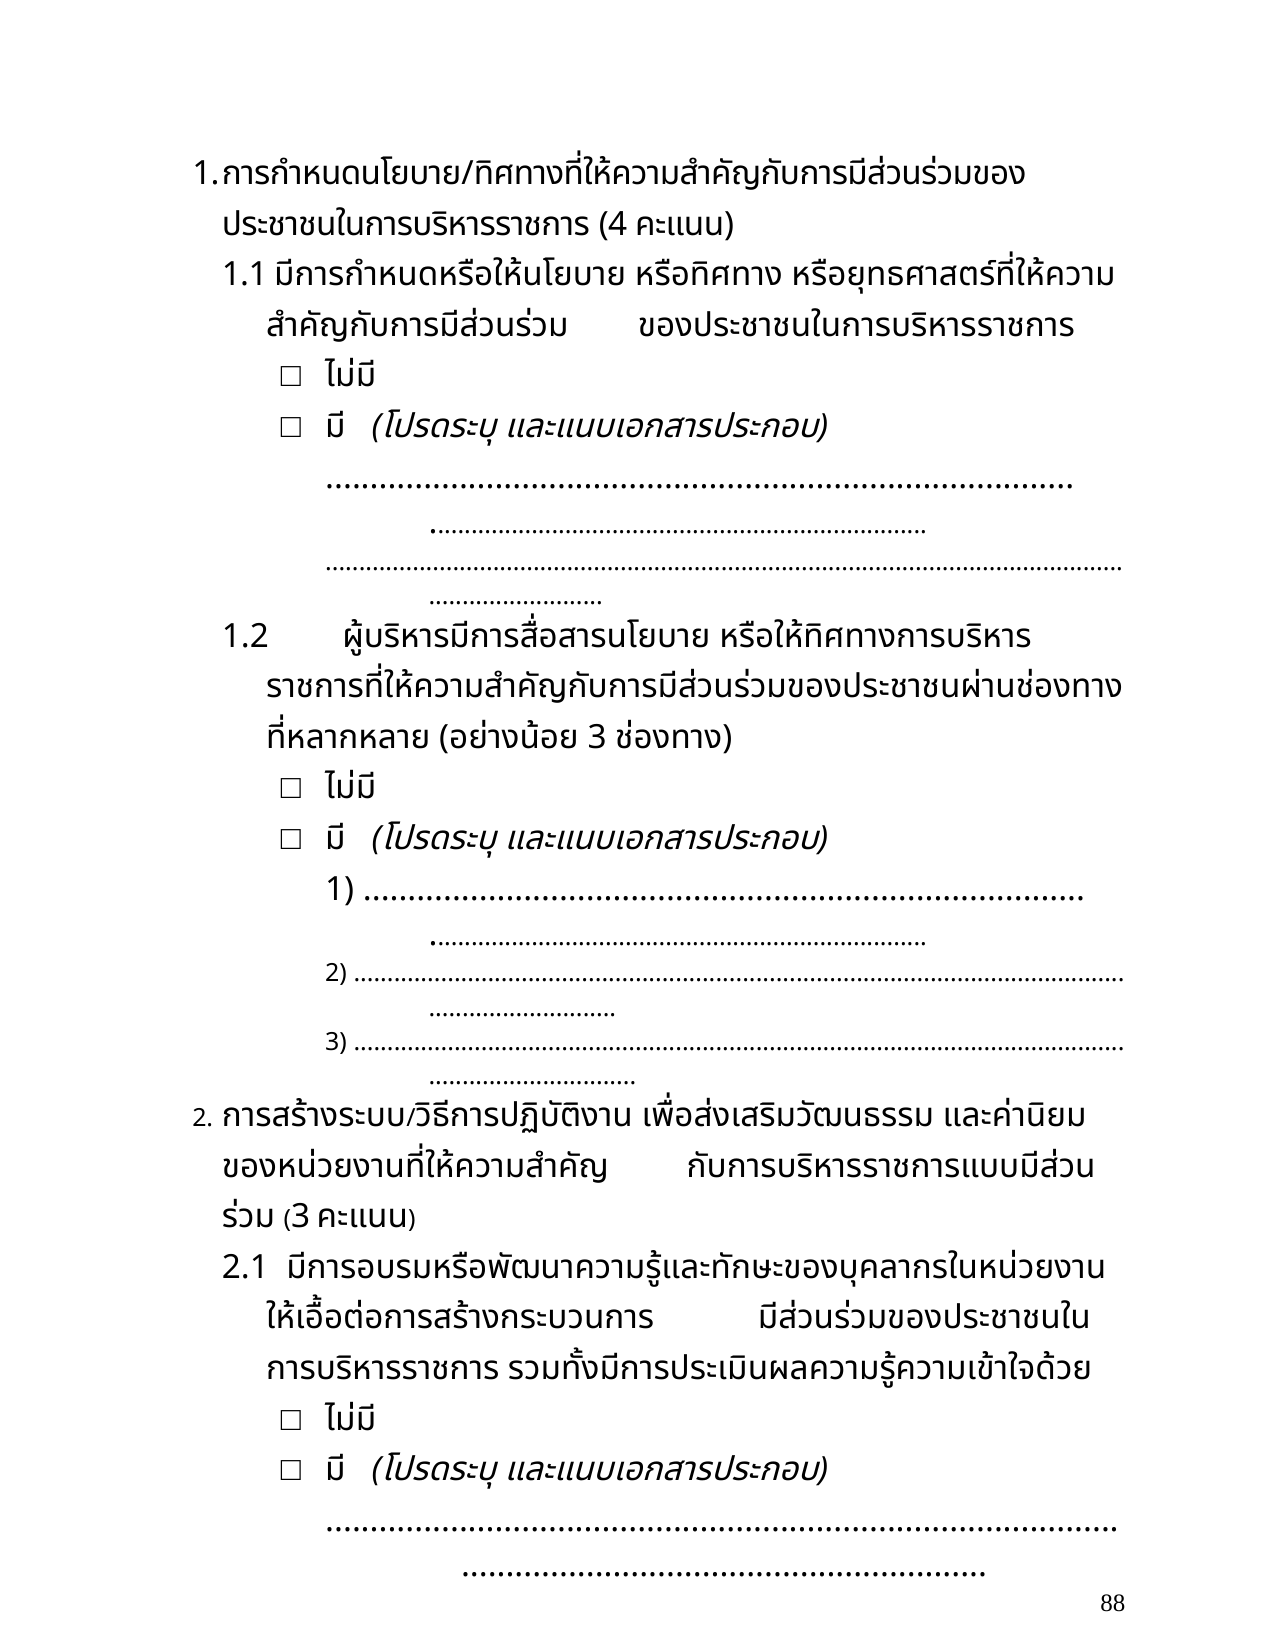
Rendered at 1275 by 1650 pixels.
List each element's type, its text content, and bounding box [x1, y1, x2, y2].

text ................................................................................................................................................. [325, 543, 1125, 611]
list ไม่มี [281, 763, 1125, 814]
text 1. การกำหนดนโยบาย/ทิศทางที่ให้ความสำคัญกับการมีส่วนร่วมของประชาชนในการบริหารราชการ (4 คะแนน) [192, 149, 1125, 250]
list มี (โปรดระบุ และแนบเอกสารประกอบ) [281, 1445, 1125, 1496]
text .............................................................................................................................................................. [325, 452, 1125, 543]
text 1.2 ผู้บริหารมีการสื่อสารนโยบาย หรือให้ทิศทางการบริหารราชการที่ให้ความสำคัญกับการมีส่วนร่วมของประชาชนผ่านช่องทางที่หลากหลาย (อย่างน้อย 3 ช่องทาง) [222, 611, 1125, 763]
text 3) .................................................................................................................................................. [325, 1023, 1125, 1091]
text 1.1 มีการกำหนดหรือให้นโยบาย หรือทิศทาง หรือยุทธศาสตร์ที่ให้ความสำคัญกับการมีส่วนร่วม ของประชาชนในการบริหารราชการ [222, 250, 1125, 351]
list .................................................................................................................................................... [325, 1496, 1125, 1586]
text 2.1 มีการอบรมหรือพัฒนาความรู้และทักษะของบุคลากรในหน่วยงานให้เอื้อต่อการสร้างกระบวนการ มีส่วนร่วมของประชาชนในการบริหารราชการ รวมทั้งมีการประเมินผลความรู้ความเข้าใจด้วย [222, 1243, 1125, 1394]
list มี (โปรดระบุ และแนบเอกสารประกอบ) [281, 402, 1125, 452]
list ไม่มี [281, 351, 1125, 402]
text 2. การสร้างระบบ/วิธีการปฏิบัติงาน เพื่อส่งเสริมวัฒนธรรม และค่านิยมของหน่วยงานที่ให้ความสำคัญ กับการบริหารราชการแบบมีส่วนร่วม (3 คะแนน) [192, 1091, 1125, 1243]
text 2) ............................................................................................................................................... [325, 955, 1125, 1023]
list มี (โปรดระบุ และแนบเอกสารประกอบ) [281, 814, 1125, 864]
text 1) ........................................................................................................................................................... [325, 864, 1125, 955]
list ไม่มี [281, 1394, 1125, 1445]
